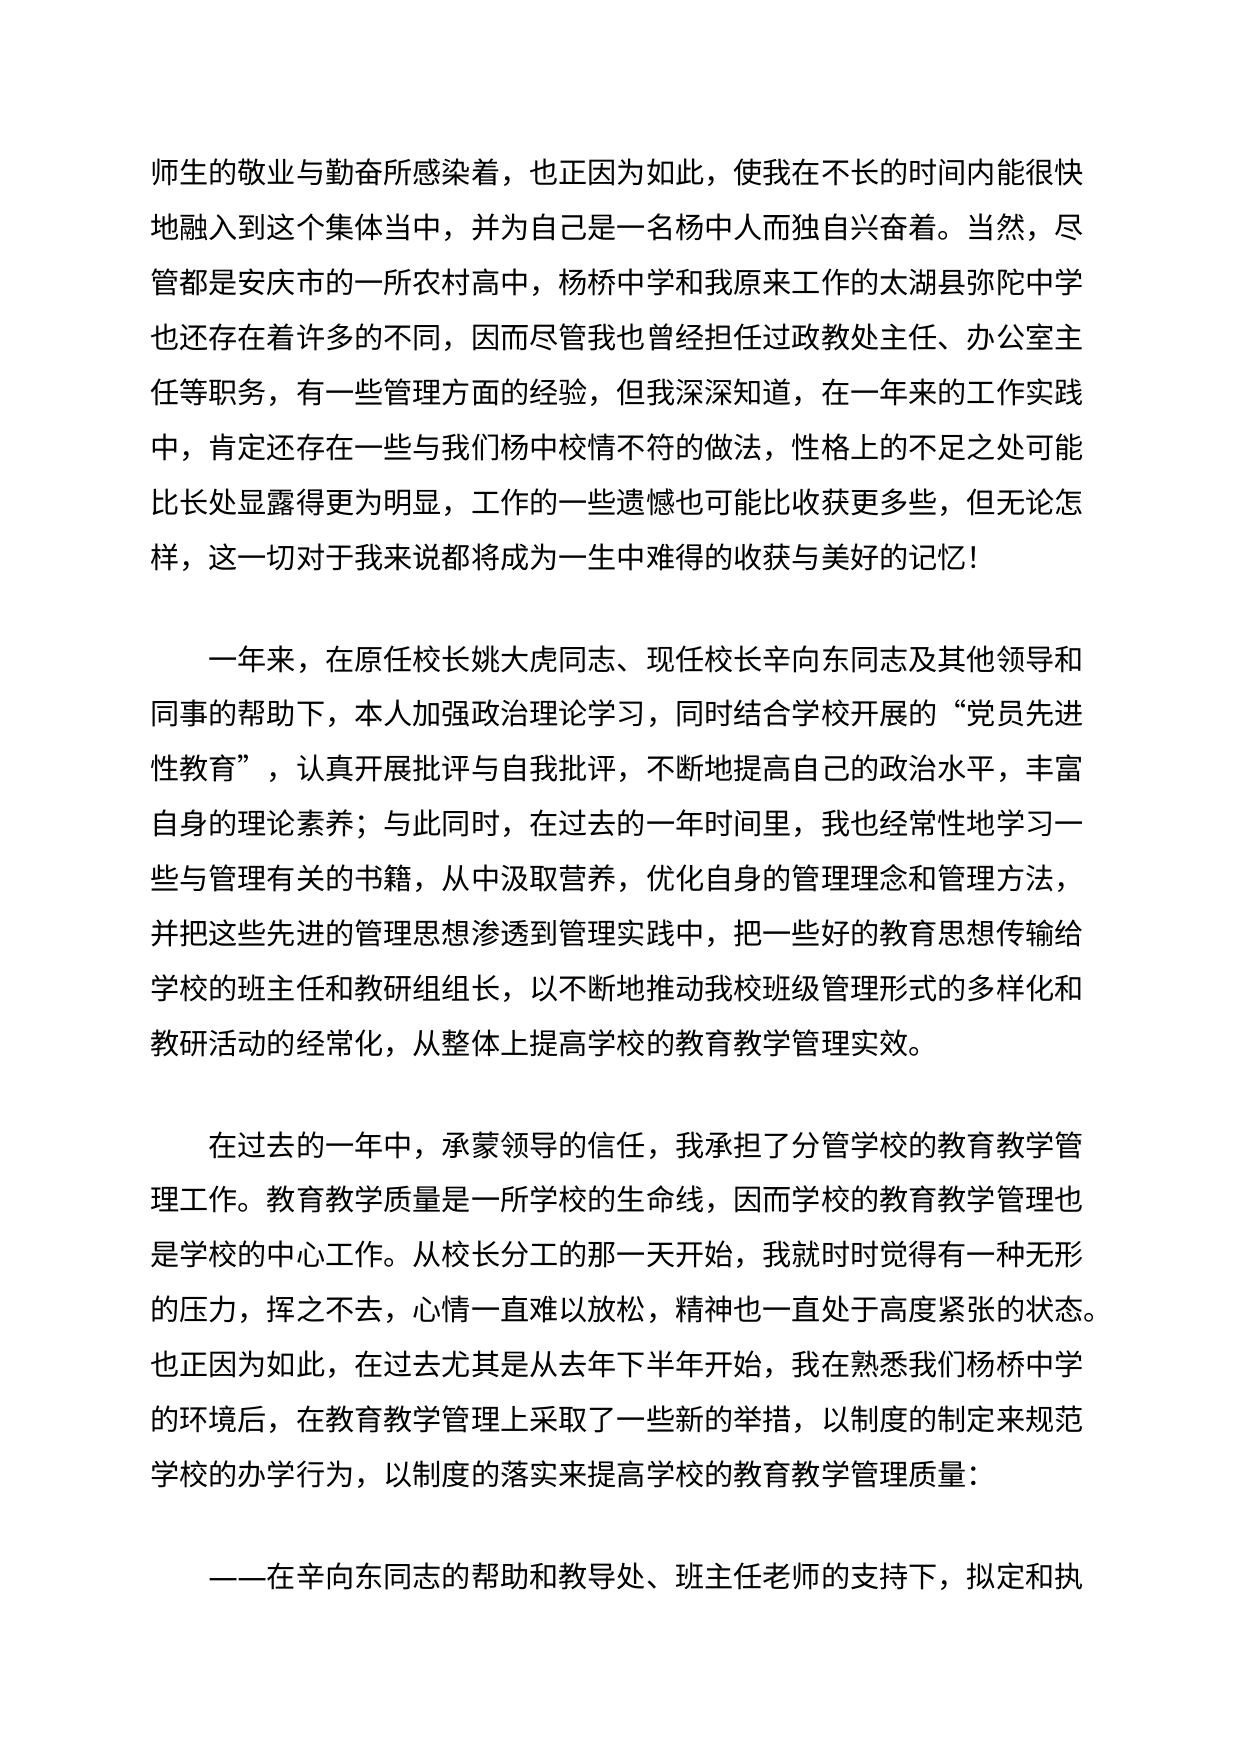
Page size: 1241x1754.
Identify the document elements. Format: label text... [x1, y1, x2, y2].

text 在过去的一年中，承蒙领导的信任，我承担了分管学校的教育教学管理工作。教育教学质量是一所学校的生命线，因而学校的教育教学管理也是学校的中心工作。从校长分工的那一天开始，我就时时觉得有一种无形的压力，挥之不去，心情一直难以放松，精神也一直处于高度紧张的状态。也正因为如此，在过去尤其是从去年下半年开始，我在熟悉我们杨桥中学的环境后，在教育教学管理上采取了一些新的举措，以制度的制定来规范学校的办学行为，以制度的落实来提高学校的教育教学管理质量： [150, 1122, 1090, 1494]
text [150, 1553, 1090, 1596]
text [150, 150, 1090, 577]
text 一年来，在原任校长姚大虎同志、现任校长辛向东同志及其他领导和同事的帮助下，本人加强政治理论学习，同时结合学校开展的“党员先进性教育”，认真开展批评与自我批评，不断地提高自己的政治水平，丰富自身的理论素养；与此同时，在过去的一年时间里，我也经常性地学习一些与管理有关的书籍，从中汲取营养，优化自身的管理理念和管理方法，并把这些先进的管理思想渗透到管理实践中，把一些好的教育思想传输给学校的班主任和教研组组长，以不断地推动我校班级管理形式的多样化和教研活动的经常化，从整体上提高学校的教育教学管理实效。 [150, 636, 1090, 1063]
